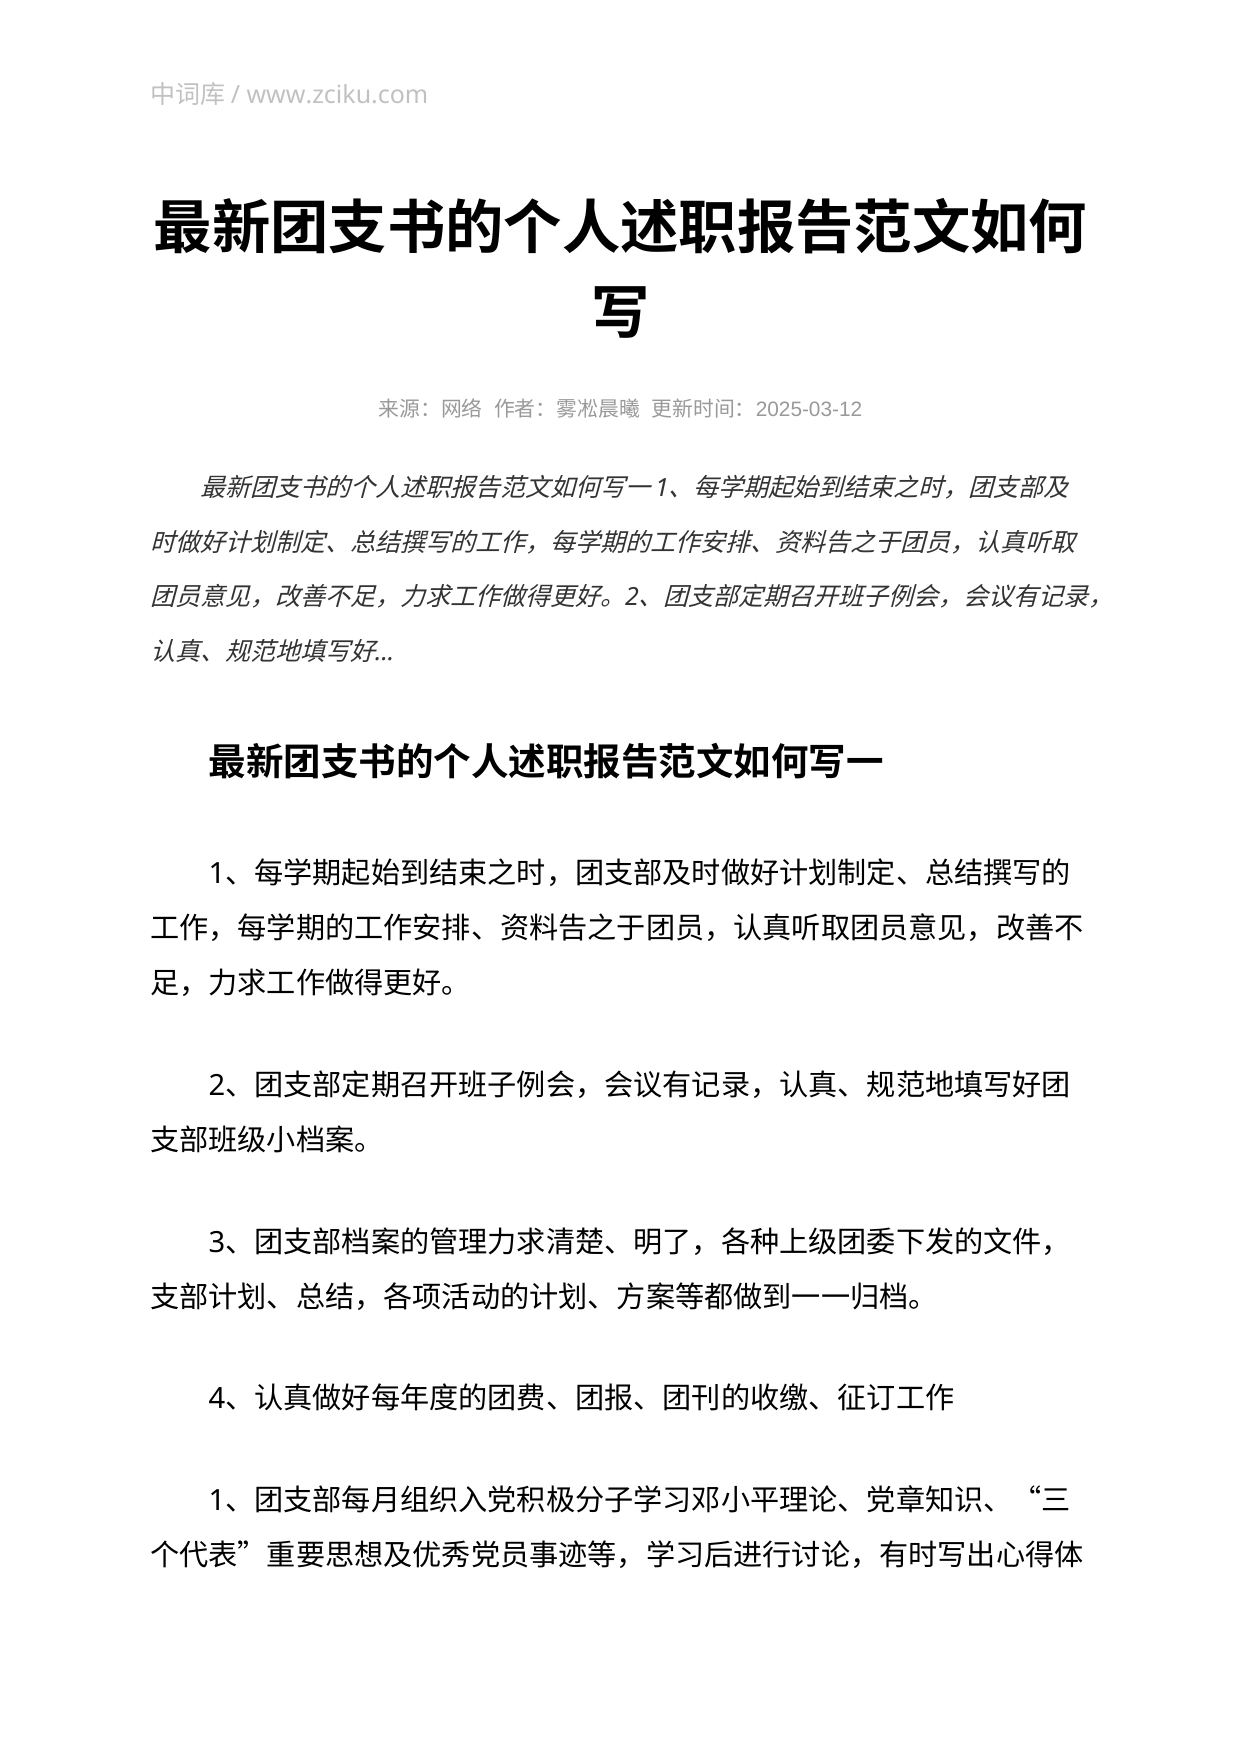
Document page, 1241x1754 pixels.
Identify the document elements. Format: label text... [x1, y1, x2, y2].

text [150, 1477, 1090, 1574]
text 2、团支部定期召开班子例会，会议有记录，认真、规范地填写好团支部班级小档案。 [150, 1061, 1090, 1159]
text 来源：网络 作者：雾凇晨曦 更新时间：2025-03-12 [150, 397, 1090, 421]
subtitle 最新团支书的个人述职报告范文如何写 [150, 181, 1090, 350]
text 1、每学期起始到结束之时，团支部及时做好计划制定、总结撰写的工作，每学期的工作安排、资料告之于团员，认真听取团员意见，改善不足，力求工作做得更好。 [150, 850, 1090, 1002]
text 最新团支书的个人述职报告范文如何写一1、每学期起始到结束之时，团支部及时做好计划制定、总结撰写的工作，每学期的工作安排、资料告之于团员，认真听取团员意见，改善不足，力求工作做得更好。2、团支部定期召开班子例会，会议有记录，认真、规范地填写好... [150, 468, 1090, 667]
text 4、认真做好每年度的团费、团报、团刊的收缴、征订工作 [150, 1375, 1090, 1417]
text 3、团支部档案的管理力求清楚、明了，各种上级团委下发的文件，支部计划、总结，各项活动的计划、方案等都做到一一归档。 [150, 1218, 1090, 1315]
text 最新团支书的个人述职报告范文如何写一 [150, 732, 1090, 787]
